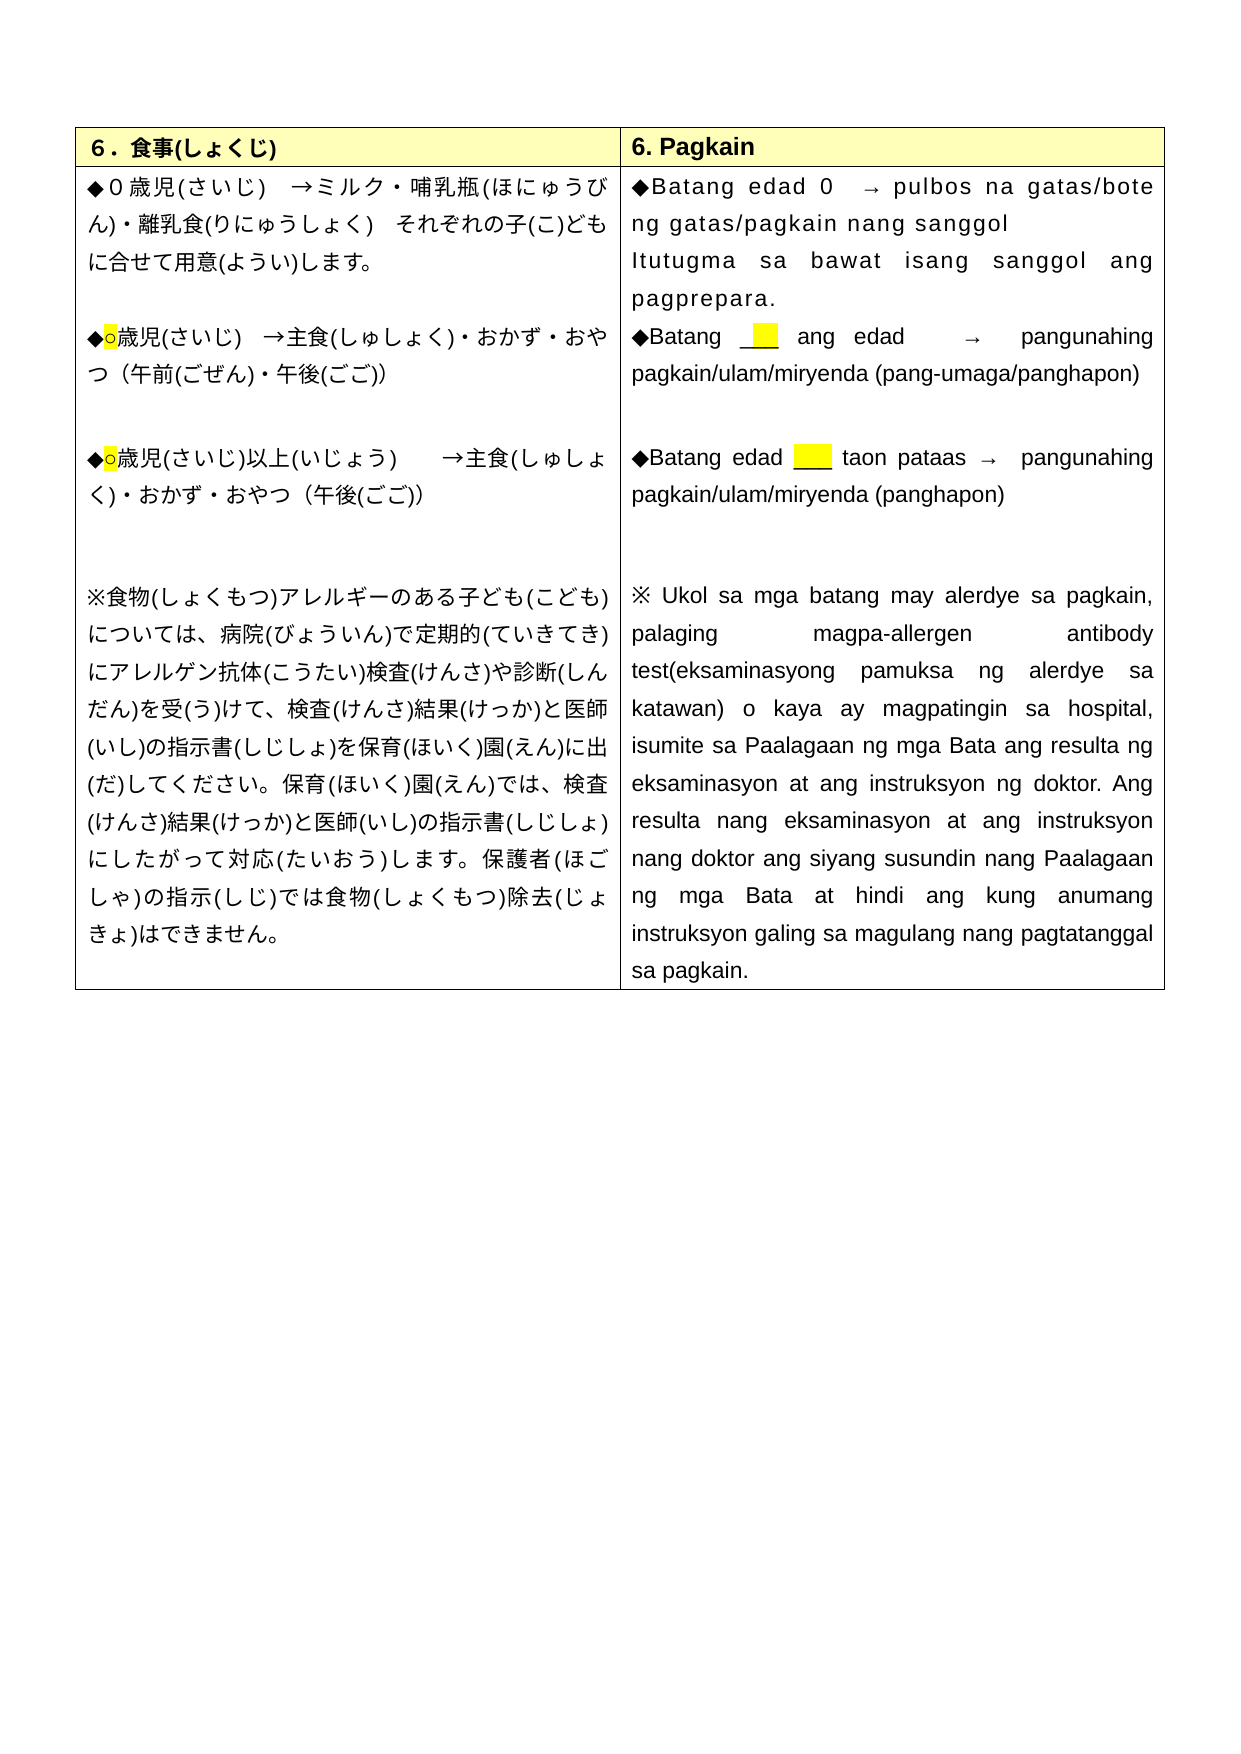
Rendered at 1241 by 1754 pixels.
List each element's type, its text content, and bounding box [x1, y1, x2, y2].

table_cell ◆Batang ___ ang edad → pangunahing pagkain/ulam/miryenda (pang-umaga/panghapon) [621, 317, 1164, 438]
table_cell ◆０歳児(さいじ) →ミルク・哺乳瓶(ほにゅうびん)・離乳食(りにゅうしょく) それぞれの子(こ)どもに合せて用意(ようい)します。 [76, 167, 620, 317]
table_cell ※食物(しょくもつ)アレルギーのある子ども(こども)については、病院(びょういん)で定期的(ていきてき)にアレルゲン抗体(こうたい)検査(けんさ)や診断(しんだん)を受(う)けて、検査(けんさ)結果(けっか)と医師(いし)の指示書(しじしょ)を保育(ほいく)園(えん)に出(だ)してください。保育(ほいく)園(えん)では、検査(けんさ)結果(けっか)と医師(いし)の指示書(しじしょ)にしたがって対応(たいおう)します。保護者(ほごしゃ)の指示(しじ)では食物(しょくもつ)除去(じょきょ)はできません。 [76, 577, 620, 989]
table_cell ◆Batang edad 0 → pulbos na gatas/bote ng gatas/pagkain nang sanggol Itutugma sa bawat isang sanggol ang pagprepara. [621, 167, 1164, 317]
table_cell ◆Batang edad ___ taon pataas → pangunahing pagkain/ulam/miryenda (panghapon) [621, 438, 1164, 577]
table_header ６．食事(しょくじ) [76, 128, 620, 166]
table_cell ◆○歳児(さいじ) →主食(しゅしょく)・おかず・おやつ（午前(ごぜん)・午後(ごご)） [76, 317, 620, 438]
table_header 6. Pagkain [621, 128, 1164, 166]
table_cell ※ Ukol sa mga batang may alerdye sa pagkain, palaging magpa-allergen antibody test(eksaminasyong pamuksa ng alerdye sa katawan) o kaya ay magpatingin sa hospital, isumite sa Paalagaan ng mga Bata ang resulta ng eksaminasyon at ang instruksyon ng doktor. Ang resulta nang eksaminasyon at ang instruksyon nang doktor ang siyang susundin nang Paalagaan ng mga Bata at hindi ang kung anumang instruksyon galing sa magulang nang pagtatanggal sa pagkain. [621, 577, 1164, 989]
table_cell ◆○歳児(さいじ)以上(いじょう) →主食(しゅしょく)・おかず・おやつ（午後(ごご)） [76, 438, 620, 577]
